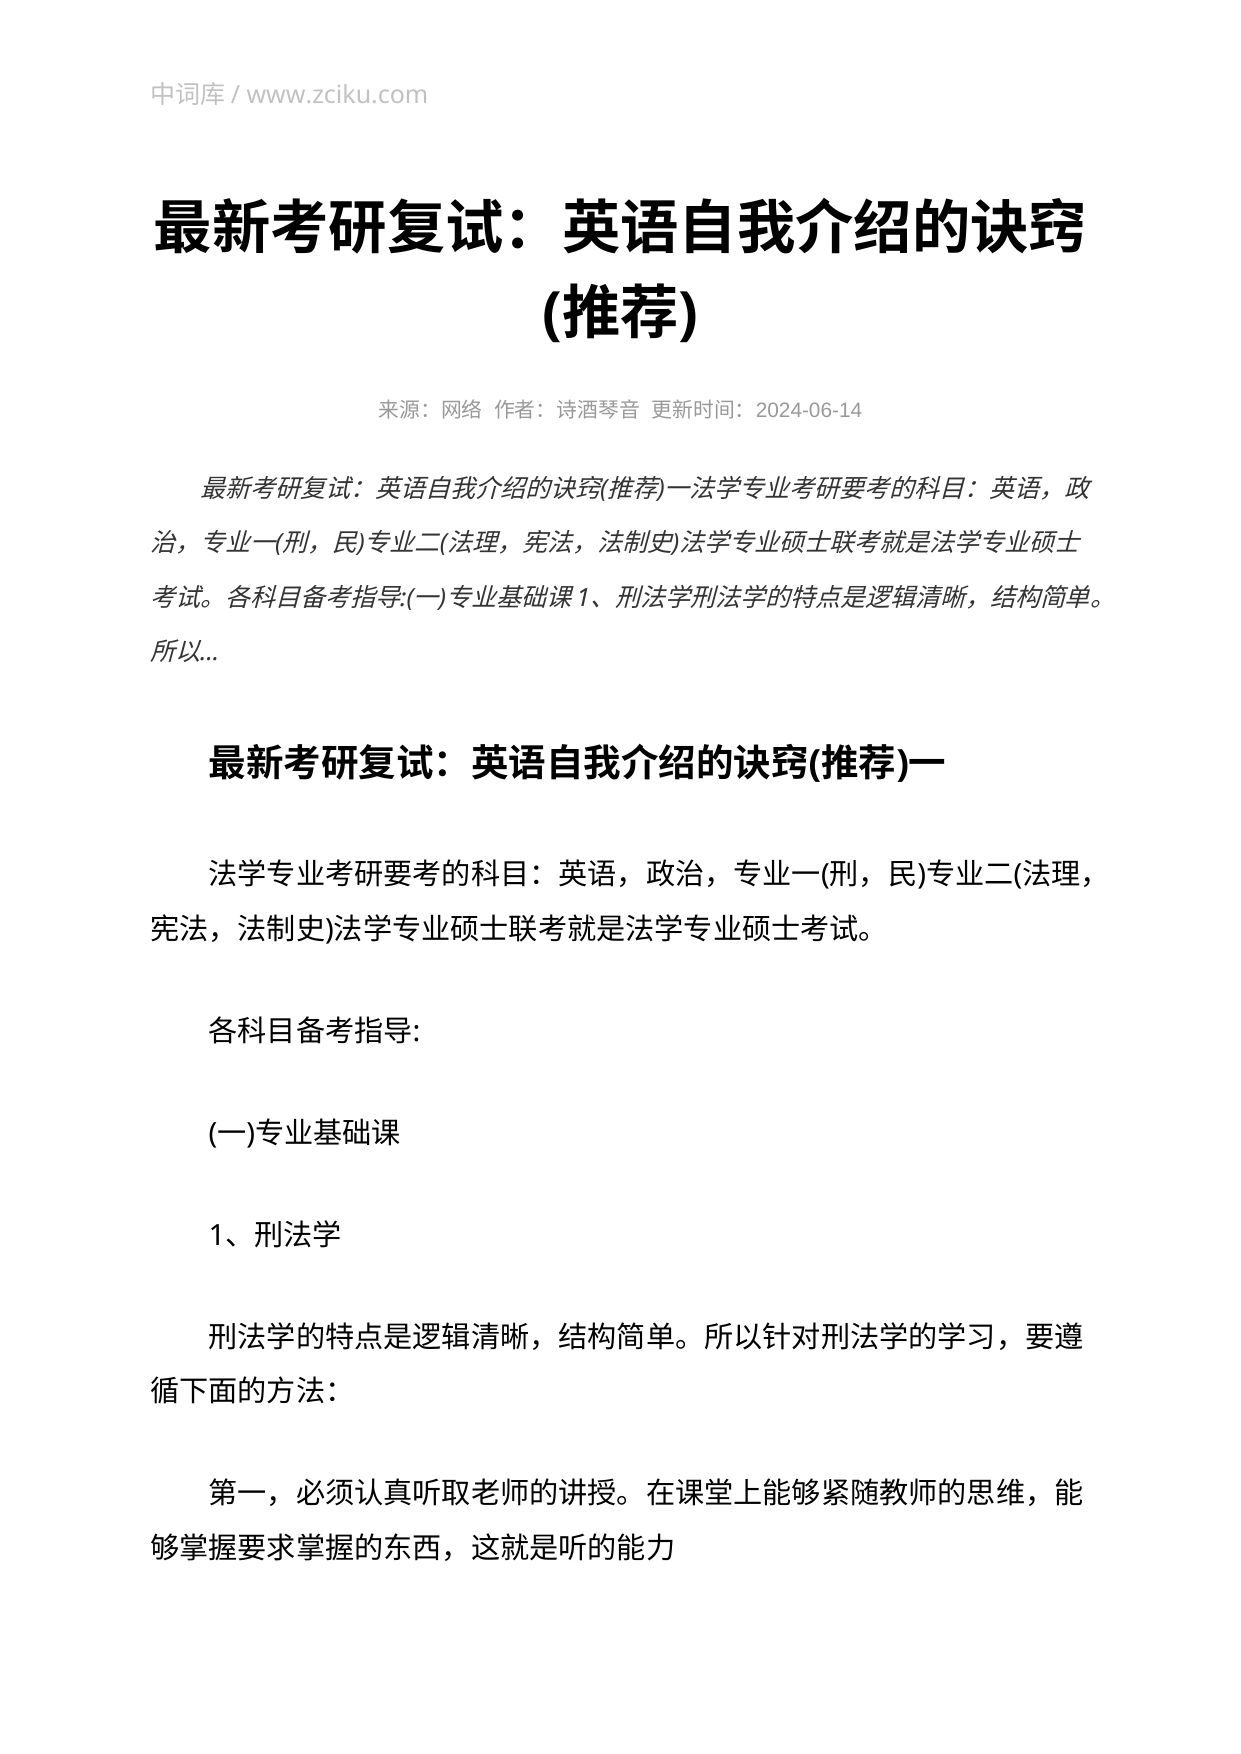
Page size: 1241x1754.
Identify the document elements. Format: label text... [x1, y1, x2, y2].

text (一)专业基础课 [150, 1109, 1090, 1152]
subtitle 最新考研复试：英语自我介绍的诀窍(推荐) [150, 181, 1090, 351]
text 最新考研复试：英语自我介绍的诀窍(推荐)一 [150, 733, 1090, 787]
text 1、刑法学 [150, 1211, 1090, 1253]
text 刑法学的特点是逻辑清晰，结构简单。所以针对刑法学的学习，要遵循下面的方法： [150, 1313, 1090, 1410]
text 来源：网络 作者：诗酒琴音 更新时间：2024-06-14 [150, 397, 1090, 421]
text 最新考研复试：英语自我介绍的诀窍(推荐)一法学专业考研要考的科目：英语，政治，专业一(刑，民)专业二(法理，宪法，法制史)法学专业硕士联考就是法学专业硕士考试。各科目备考指导:(一)专业基础课1、刑法学刑法学的特点是逻辑清晰，结构简单。所以... [150, 468, 1090, 668]
text 法学专业考研要考的科目：英语，政治，专业一(刑，民)专业二(法理，宪法，法制史)法学专业硕士联考就是法学专业硕士考试。 [150, 850, 1090, 948]
text 第一，必须认真听取老师的讲授。在课堂上能够紧随教师的思维，能够掌握要求掌握的东西，这就是听的能力 [150, 1470, 1090, 1567]
text 各科目备考指导: [150, 1007, 1090, 1049]
